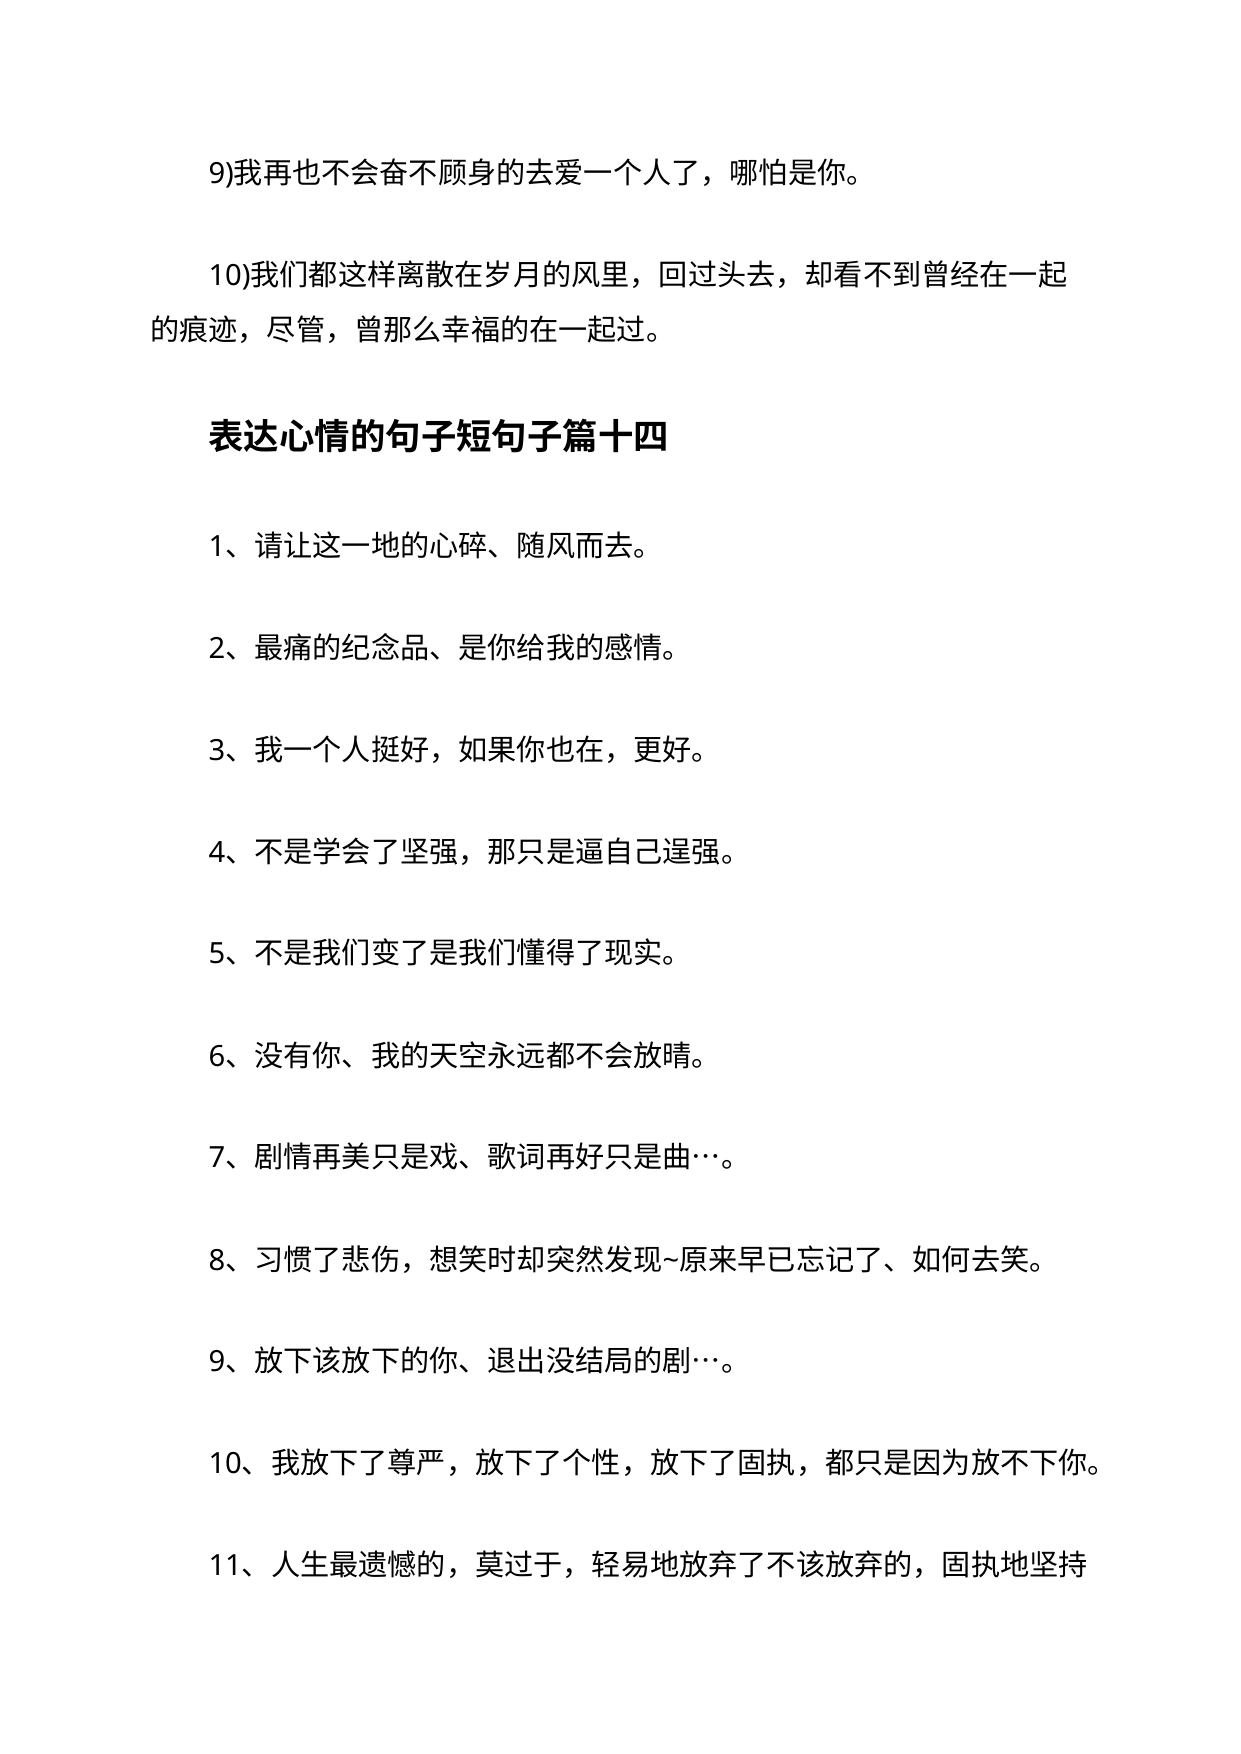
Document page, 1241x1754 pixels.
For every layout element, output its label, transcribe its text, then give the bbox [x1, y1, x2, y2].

text 10、我放下了尊严，放下了个性，放下了固执，都只是因为放不下你。 [150, 1440, 1090, 1482]
text 5、不是我们变了是我们懂得了现实。 [150, 930, 1090, 972]
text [150, 1542, 1090, 1584]
text 1、请让这一地的心碎、随风而去。 [150, 522, 1090, 564]
text 6、没有你、我的天空永远都不会放晴。 [150, 1032, 1090, 1074]
text 10)我们都这样离散在岁月的风里，回过头去，却看不到曾经在一起的痕迹，尽管，曾那么幸福的在一起过。 [150, 252, 1090, 349]
text 9、放下该放下的你、退出没结局的剧…。 [150, 1338, 1090, 1380]
text 2、最痛的纪念品、是你给我的感情。 [150, 624, 1090, 667]
text 9)我再也不会奋不顾身的去爱一个人了，哪怕是你。 [150, 150, 1090, 192]
text 8、习惯了悲伤，想笑时却突然发现~原来早已忘记了、如何去笑。 [150, 1236, 1090, 1278]
text 7、剧情再美只是戏、歌词再好只是曲…。 [150, 1134, 1090, 1176]
text 3、我一个人挺好，如果你也在，更好。 [150, 726, 1090, 768]
text 表达心情的句子短句子篇十四 [150, 409, 1090, 460]
text 4、不是学会了坚强，那只是逼自己逞强。 [150, 828, 1090, 871]
